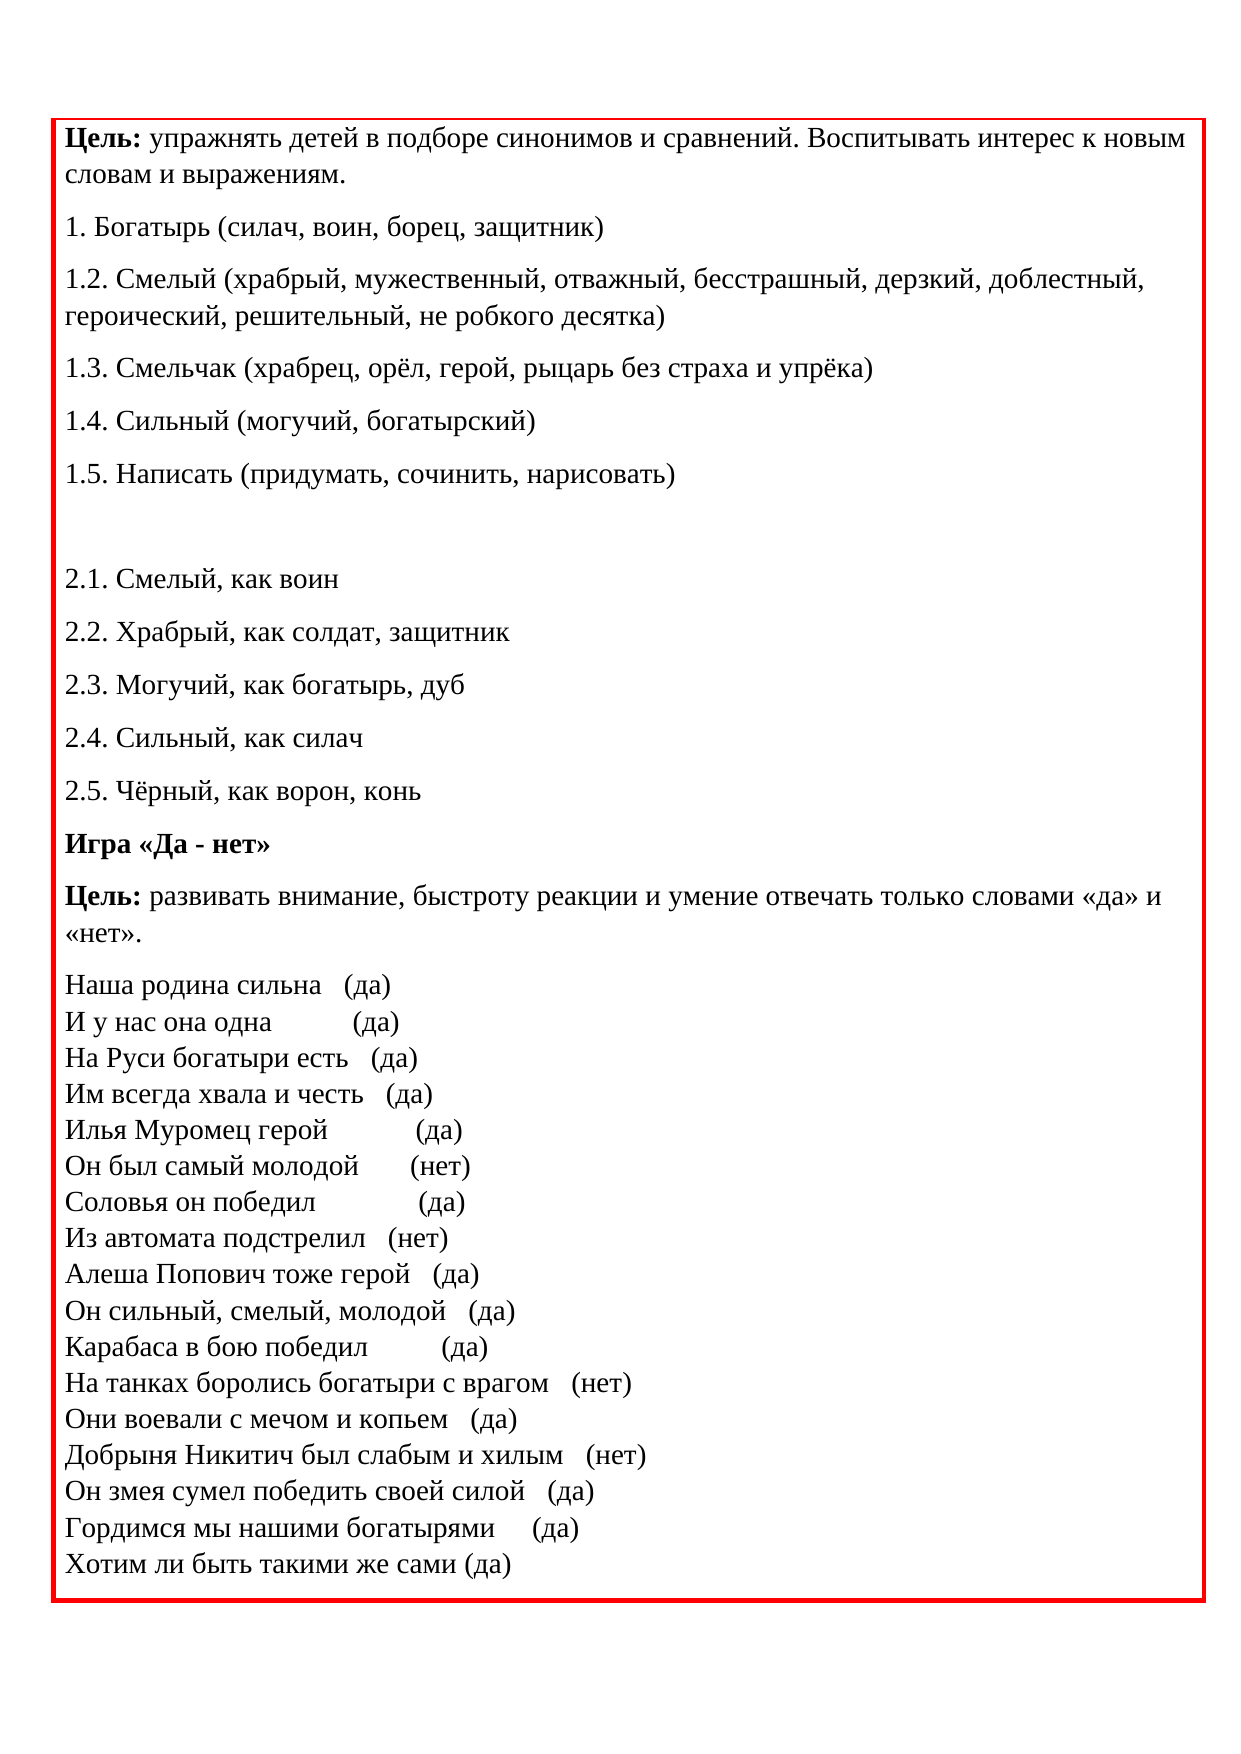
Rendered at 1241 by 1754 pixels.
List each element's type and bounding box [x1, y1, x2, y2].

table_cell [56, 120, 1202, 1598]
